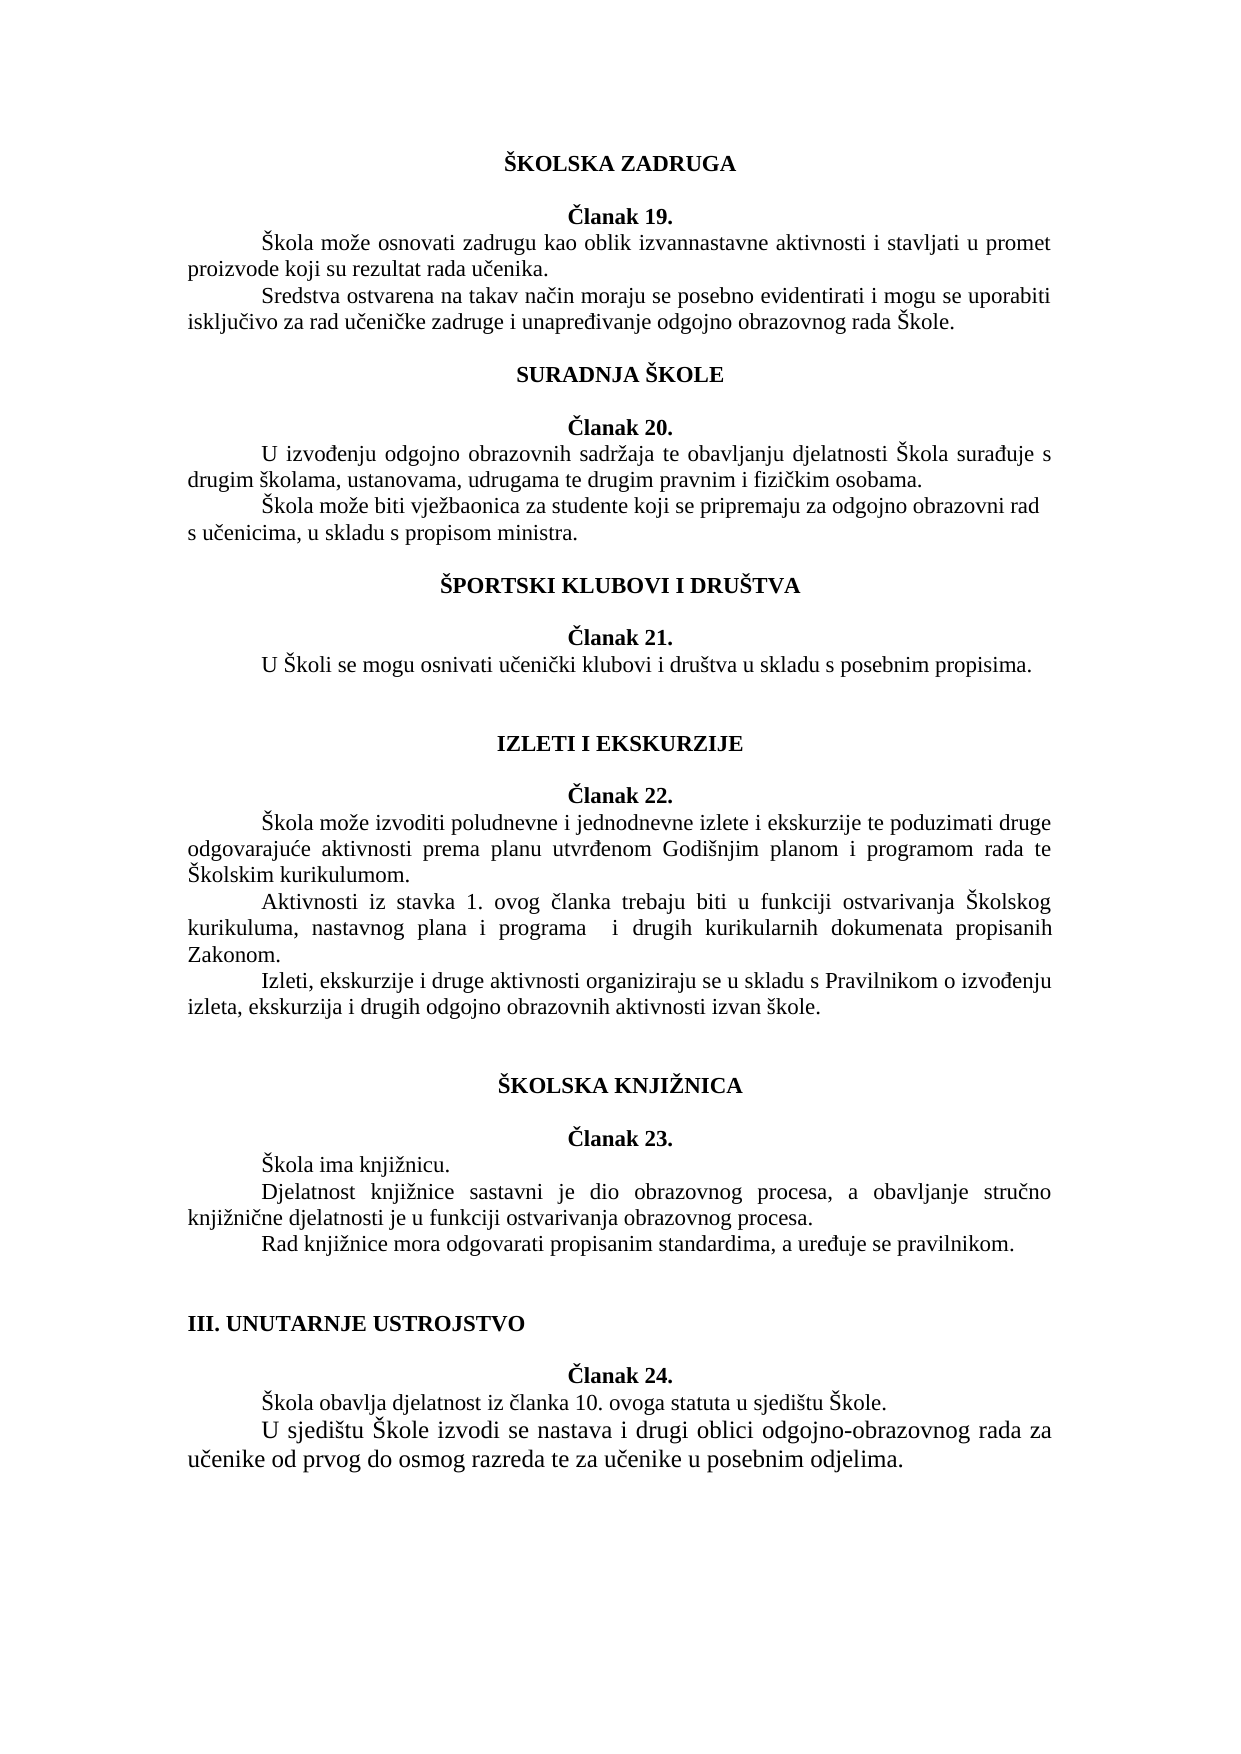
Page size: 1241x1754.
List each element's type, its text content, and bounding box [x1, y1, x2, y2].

text Članak 23. [187, 1125, 1053, 1151]
text Aktivnosti iz stavka 1. ovog članka trebaju biti u funkciji ostvarivanja Školskog kurikuluma, nastavnog plana i programa i drugih kurikularnih dokumenata propisanih Zakonom. [187, 888, 1053, 967]
text Članak 24. [187, 1362, 1053, 1389]
text Škola obavlja djelatnost iz članka 10. ovoga statuta u sjedištu Škole. [187, 1389, 1053, 1415]
text Izleti, ekskurzije i druge aktivnosti organiziraju se u skladu s Pravilnikom o izvođenju izleta, ekskurzija i drugih odgojno obrazovnih aktivnosti izvan škole. [187, 967, 1053, 1020]
text ŠKOLSKA KNJIŽNICA [187, 1072, 1053, 1099]
text III. UNUTARNJE USTROJSTVO [187, 1309, 1053, 1336]
text Članak 19. [187, 203, 1053, 229]
text Članak 20. [187, 413, 1053, 440]
text U izvođenju odgojno obrazovnih sadržaja te obavljanju djelatnosti Škola surađuje s drugim školama, ustanovama, udrugama te drugim pravnim i fizičkim osobama. [187, 440, 1053, 493]
text Škola može izvoditi poludnevne i jednodnevne izlete i ekskurzije te poduzimati druge odgovarajuće aktivnosti prema planu utvrđenom Godišnjim planom i programom rada te Školskim kurikulumom. [187, 809, 1053, 888]
text Škola može osnovati zadrugu kao oblik izvannastavne aktivnosti i stavljati u promet proizvode koji su rezultat rada učenika. [187, 229, 1053, 282]
text U sjedištu Škole izvodi se nastava i drugi oblici odgojno-obrazovnog rada za učenike od prvog do osmog razreda te za učenike u posebnim odjelima. [187, 1415, 1053, 1472]
text Članak 21. [187, 624, 1053, 651]
text Škola ima knjižnicu. [187, 1151, 1053, 1178]
text Sredstva ostvarena na takav način moraju se posebno evidentirati i mogu se uporabiti isključivo za rad učeničke zadruge i unapređivanje odgojno obrazovnog rada Škole. [187, 282, 1053, 334]
text ŠKOLSKA ZADRUGA [187, 150, 1053, 176]
text SURADNJA ŠKOLE [187, 361, 1053, 387]
text Djelatnost knjižnice sastavni je dio obrazovnog procesa, a obavljanje stručno knjižnične djelatnosti je u funkciji ostvarivanja obrazovnog procesa. [187, 1178, 1053, 1231]
text ŠPORTSKI KLUBOVI I DRUŠTVA [187, 572, 1053, 598]
text Rad knjižnice mora odgovarati propisanim standardima, a uređuje se pravilnikom. [187, 1231, 1053, 1257]
text IZLETI I EKSKURZIJE [187, 730, 1053, 756]
text U Školi se mogu osnivati učenički klubovi i društva u skladu s posebnim propisima. [187, 651, 1053, 677]
text Škola može biti vježbaonica za studente koji se pripremaju za odgojno obrazovni rad s učenicima, u skladu s propisom ministra. [187, 493, 1053, 545]
text Članak 22. [187, 782, 1053, 809]
